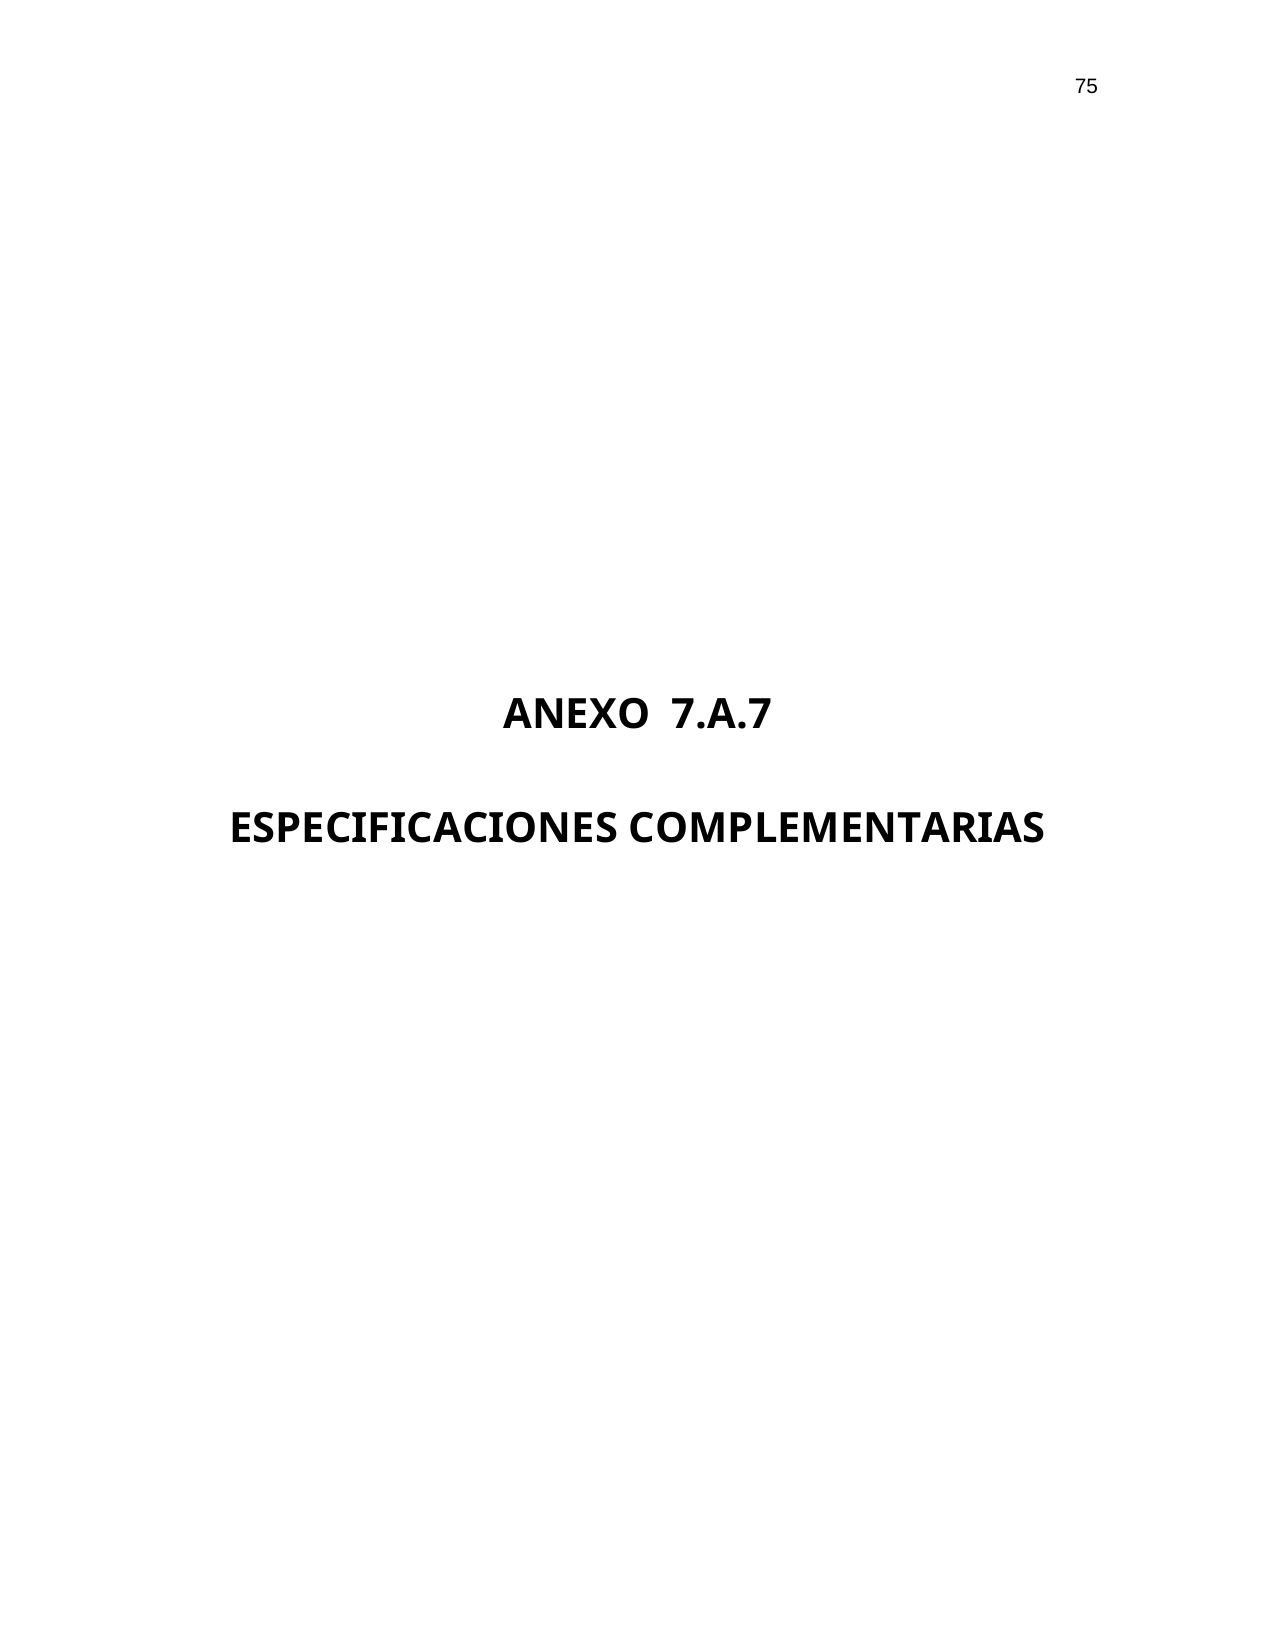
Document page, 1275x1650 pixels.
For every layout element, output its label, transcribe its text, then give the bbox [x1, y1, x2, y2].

text ANEXO 7.A.7 [177, 684, 1098, 741]
text ESPECIFICACIONES COMPLEMENTARIAS [177, 798, 1098, 854]
